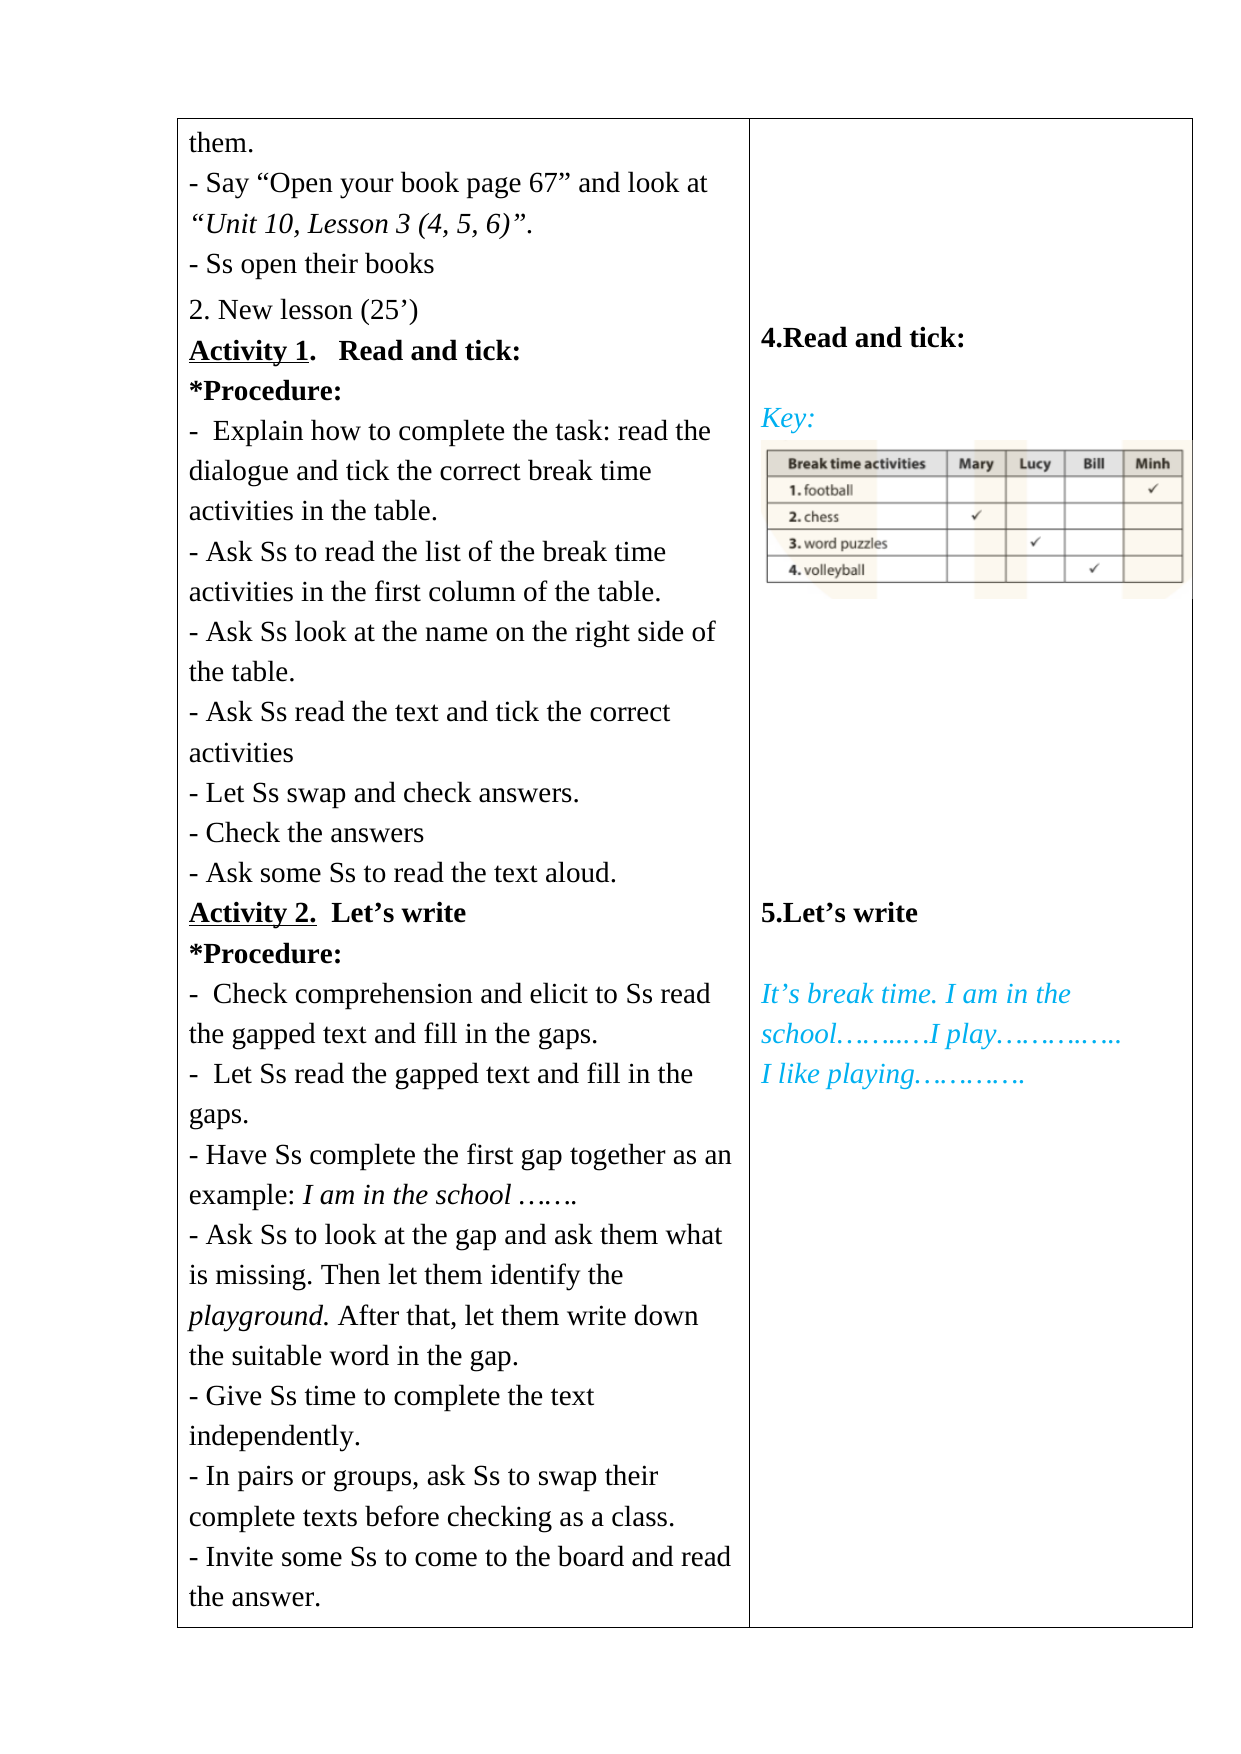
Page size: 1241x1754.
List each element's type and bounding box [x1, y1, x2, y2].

table_cell [178, 119, 749, 1627]
picture [760, 440, 1193, 599]
table_cell [750, 119, 1192, 1627]
